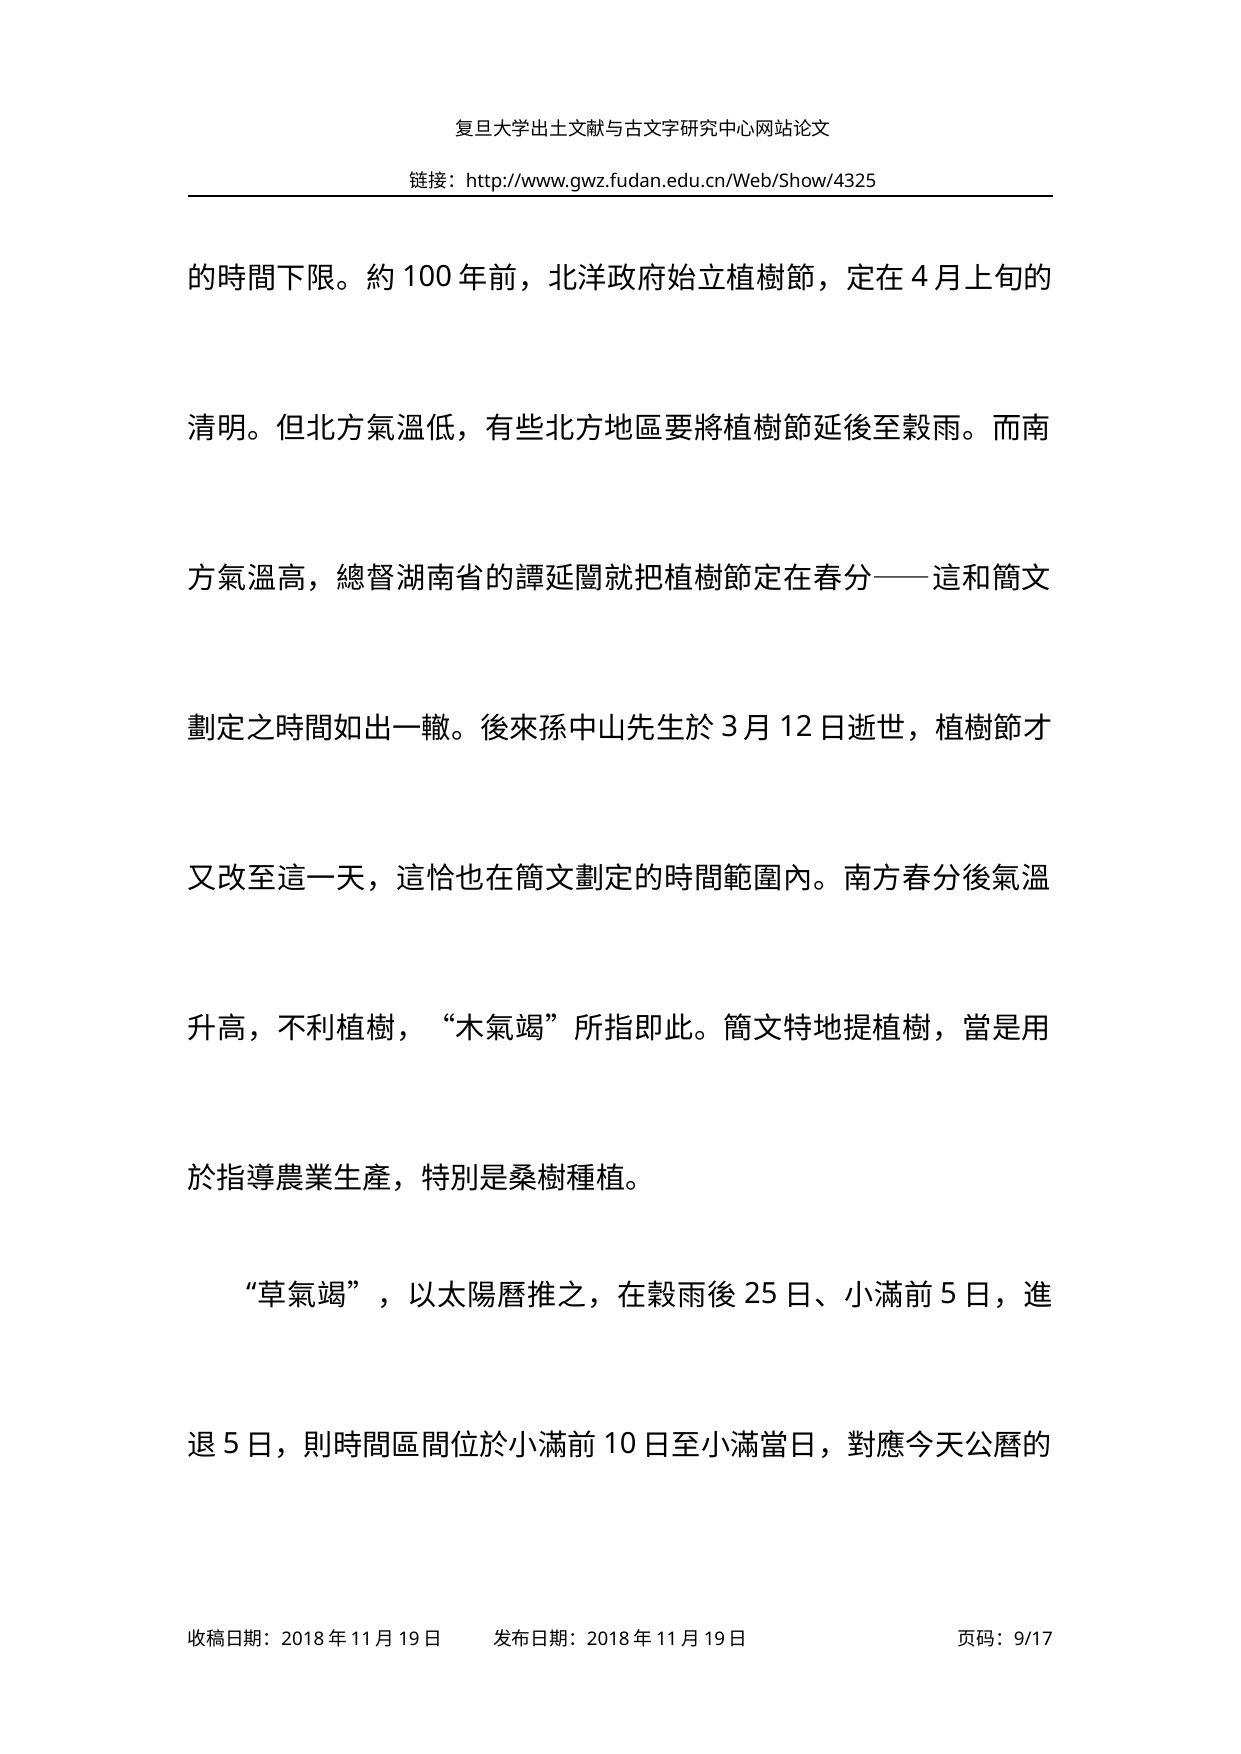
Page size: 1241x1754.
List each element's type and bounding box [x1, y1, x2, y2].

text [187, 1255, 1053, 1480]
text [187, 238, 1053, 1213]
